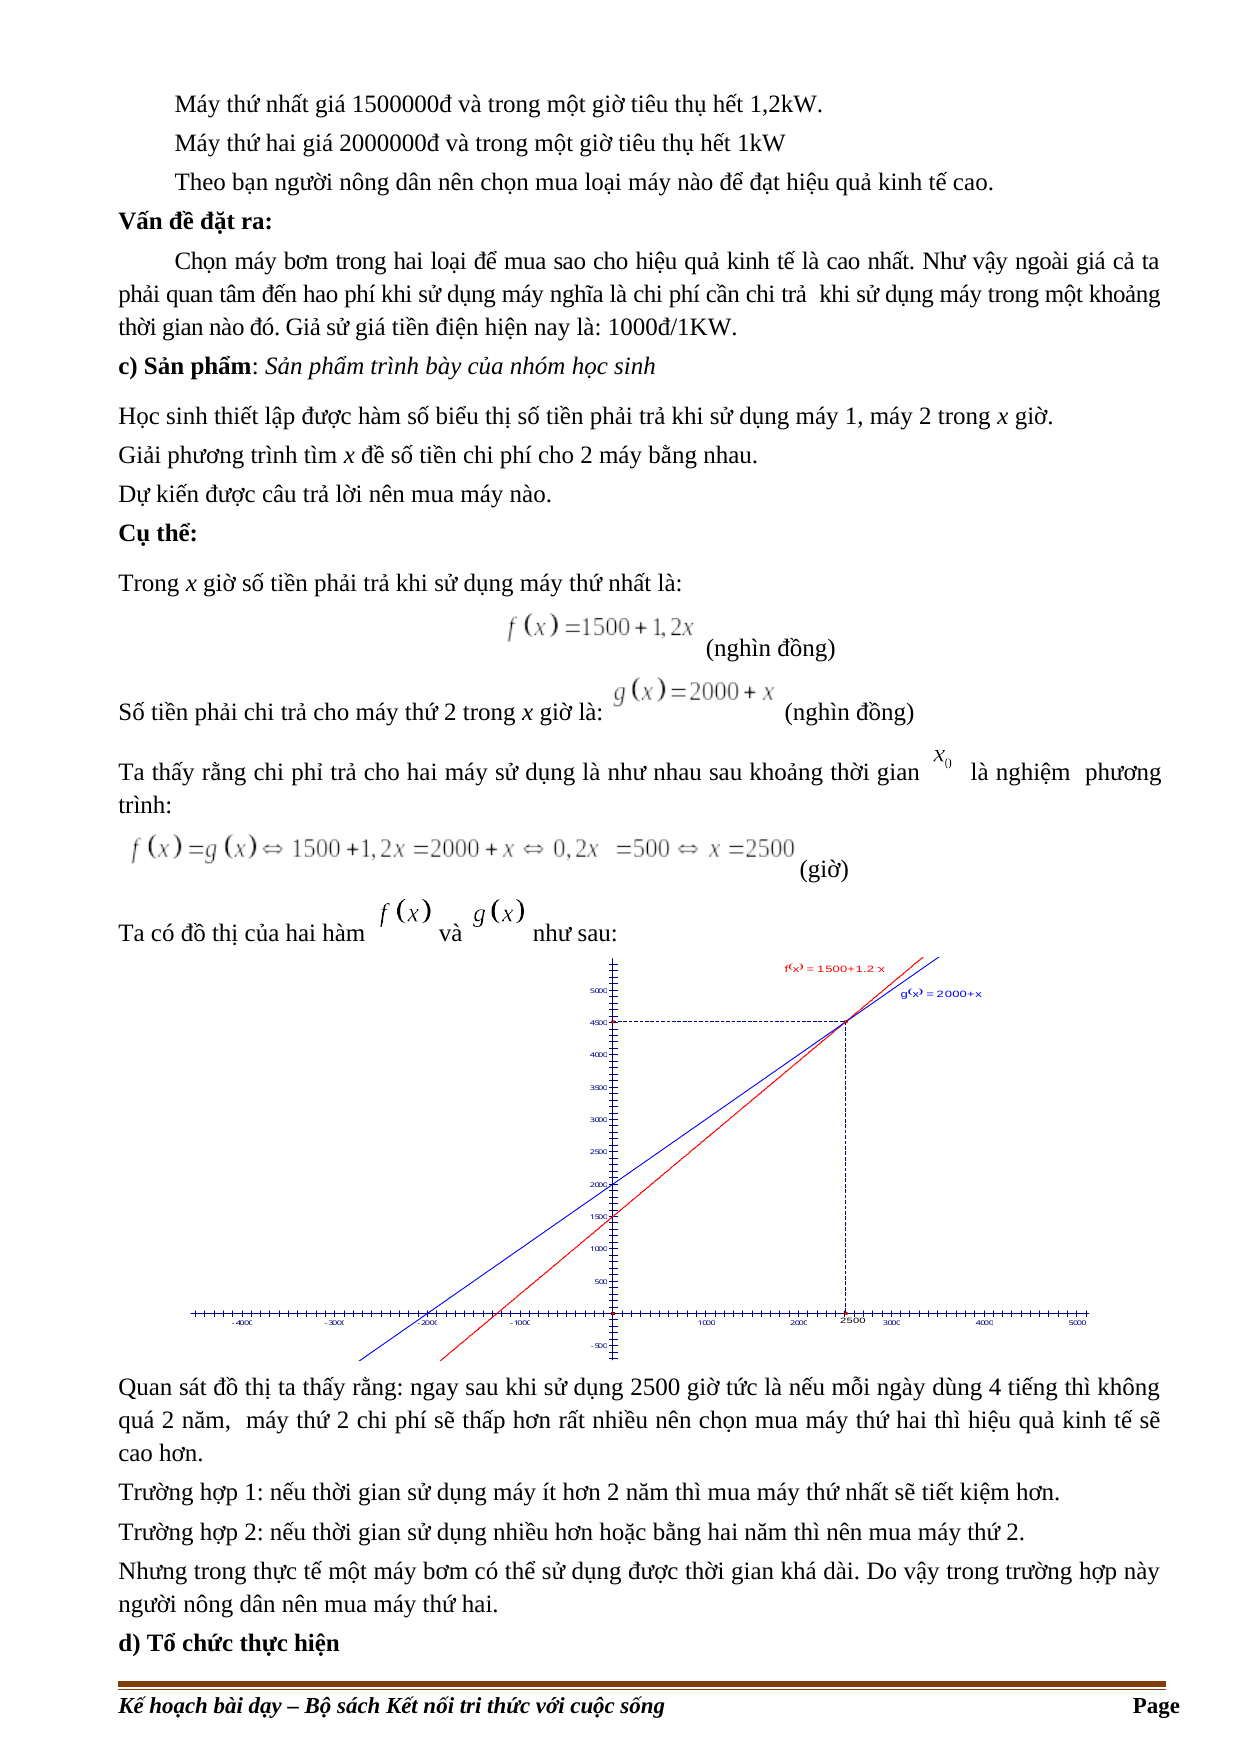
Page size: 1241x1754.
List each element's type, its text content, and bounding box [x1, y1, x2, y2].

text Ta có đồ thị của hai hàm và như sau: [118, 893, 1162, 947]
text (nghìn đồng) [118, 607, 1162, 661]
text Theo bạn người nông dân nên chọn mua loại máy nào để đạt hiệu quả kinh tế cao. [118, 167, 1162, 196]
text Trong x giờ số tiền phải trả khi sử dụng máy thứ nhất là: [118, 568, 1162, 597]
text Máy thứ hai giá 2000000đ và trong một giờ tiêu thụ hết 1kW [118, 128, 1162, 157]
text Học sinh thiết lập được hàm số biểu thị số tiền phải trả khi sử dụng máy 1, máy 2 trong x giờ. [118, 401, 1162, 429]
text Nhưng trong thực tế một máy bơm có thể sử dụng được thời gian khá dài. Do vậy trong trường hợp này người nông dân nên mua máy thứ hai. [118, 1556, 1162, 1618]
text Quan sát đồ thị ta thấy rằng: ngay sau khi sử dụng 2500 giờ tức là nếu mỗi ngày dùng 4 tiếng thì không quá 2 năm, máy thứ 2 chi phí sẽ thấp hơn rất nhiều nên chọn mua máy thứ hai thì hiệu quả kinh tế sẽ cao hơn. [118, 1372, 1162, 1467]
text Trường hợp 1: nếu thời gian sử dụng máy ít hơn 2 năm thì mua máy thứ nhất sẽ tiết kiệm hơn. [118, 1477, 1162, 1506]
text Dự kiến được câu trả lời nên mua máy nào. [118, 479, 1162, 508]
text Ta thấy rằng chi phỉ trả cho hai máy sử dụng là như nhau sau khoảng thời gian là nghiệm phương trình: [118, 736, 1162, 818]
text (giờ) [118, 829, 1162, 883]
text Chọn máy bơm trong hai loại để mua sao cho hiệu quả kinh tế là cao nhất. Như vậy ngoài giá cả ta phải quan tâm đến hao phí khi sử dụng máy nghĩa là chi phí cần chi trả khi sử dụng máy trong một khoảng thời gian nào đó. Giả sử giá tiền điện hiện nay là: 1000đ/1KW. [118, 246, 1162, 341]
text Vấn đề đặt ra: [118, 206, 1162, 235]
text Giải phương trình tìm x đề số tiền chi phí cho 2 máy bằng nhau. [118, 440, 1162, 469]
text Số tiền phải chi trả cho máy thứ 2 trong x giờ là: (nghìn đồng) [118, 672, 1162, 726]
text Trường hợp 2: nếu thời gian sử dụng nhiều hơn hoặc bằng hai năm thì nên mua máy thứ 2. [118, 1517, 1162, 1545]
text c) Sản phẩm: Sản phẩm trình bày của nhóm học sinh [118, 351, 1166, 380]
text Máy thứ nhất giá 1500000đ và trong một giờ tiêu thụ hết 1,2kW. [118, 89, 1162, 117]
text d) Tổ chức thực hiện [118, 1628, 1166, 1657]
text Cụ thể: [118, 518, 1166, 547]
